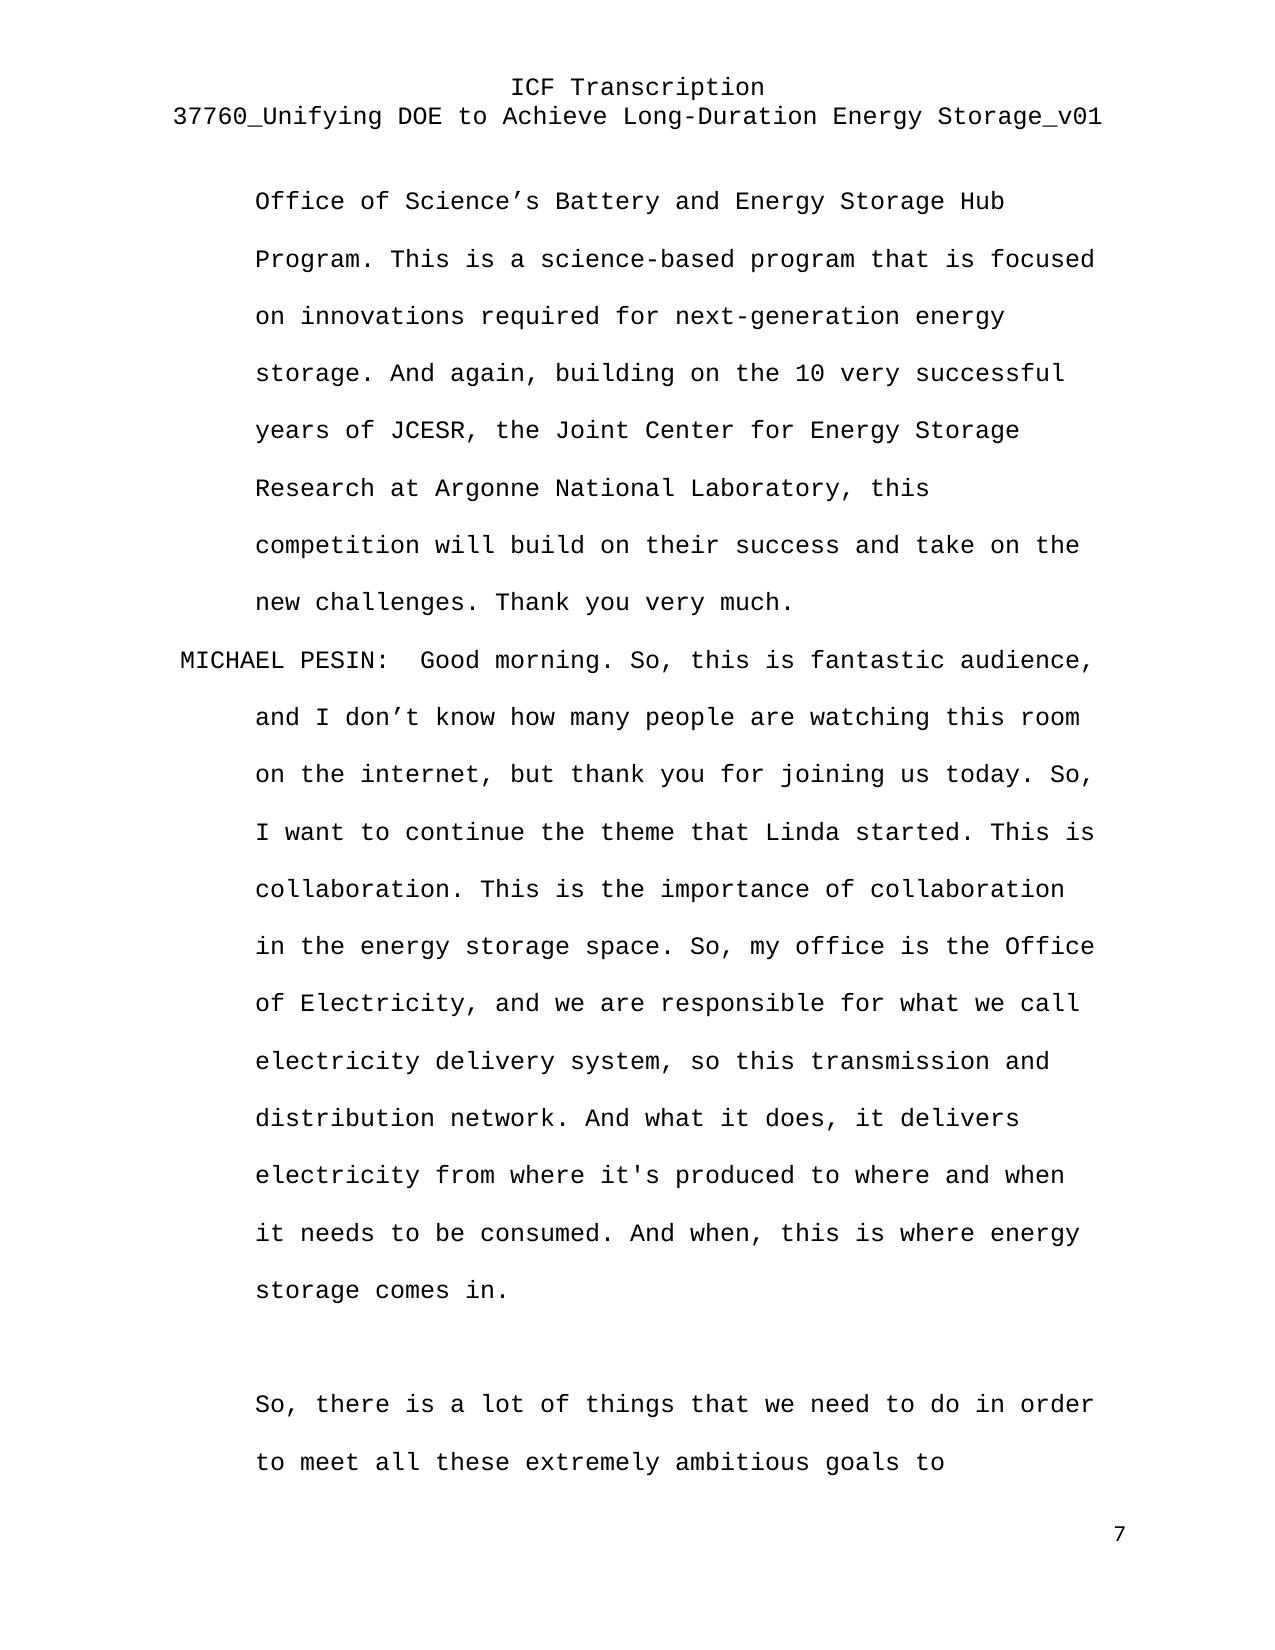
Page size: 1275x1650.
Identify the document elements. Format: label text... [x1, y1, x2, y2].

text MICHAEL PESIN: Good morning. So, this is fantastic audience, and I don’t know how many people are watching this room on the internet, but thank you for joining us today. So, I want to continue the theme that Linda started. This is collaboration. This is the importance of collaboration in the energy storage space. So, my office is the Office of Electricity, and we are responsible for what we call electricity delivery system, so this transmission and distribution network. And what it does, it delivers electricity from where it's produced to where and when it needs to be consumed. And when, this is where energy storage comes in. [180, 618, 1095, 1306]
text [180, 1363, 1095, 1478]
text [180, 160, 1095, 618]
